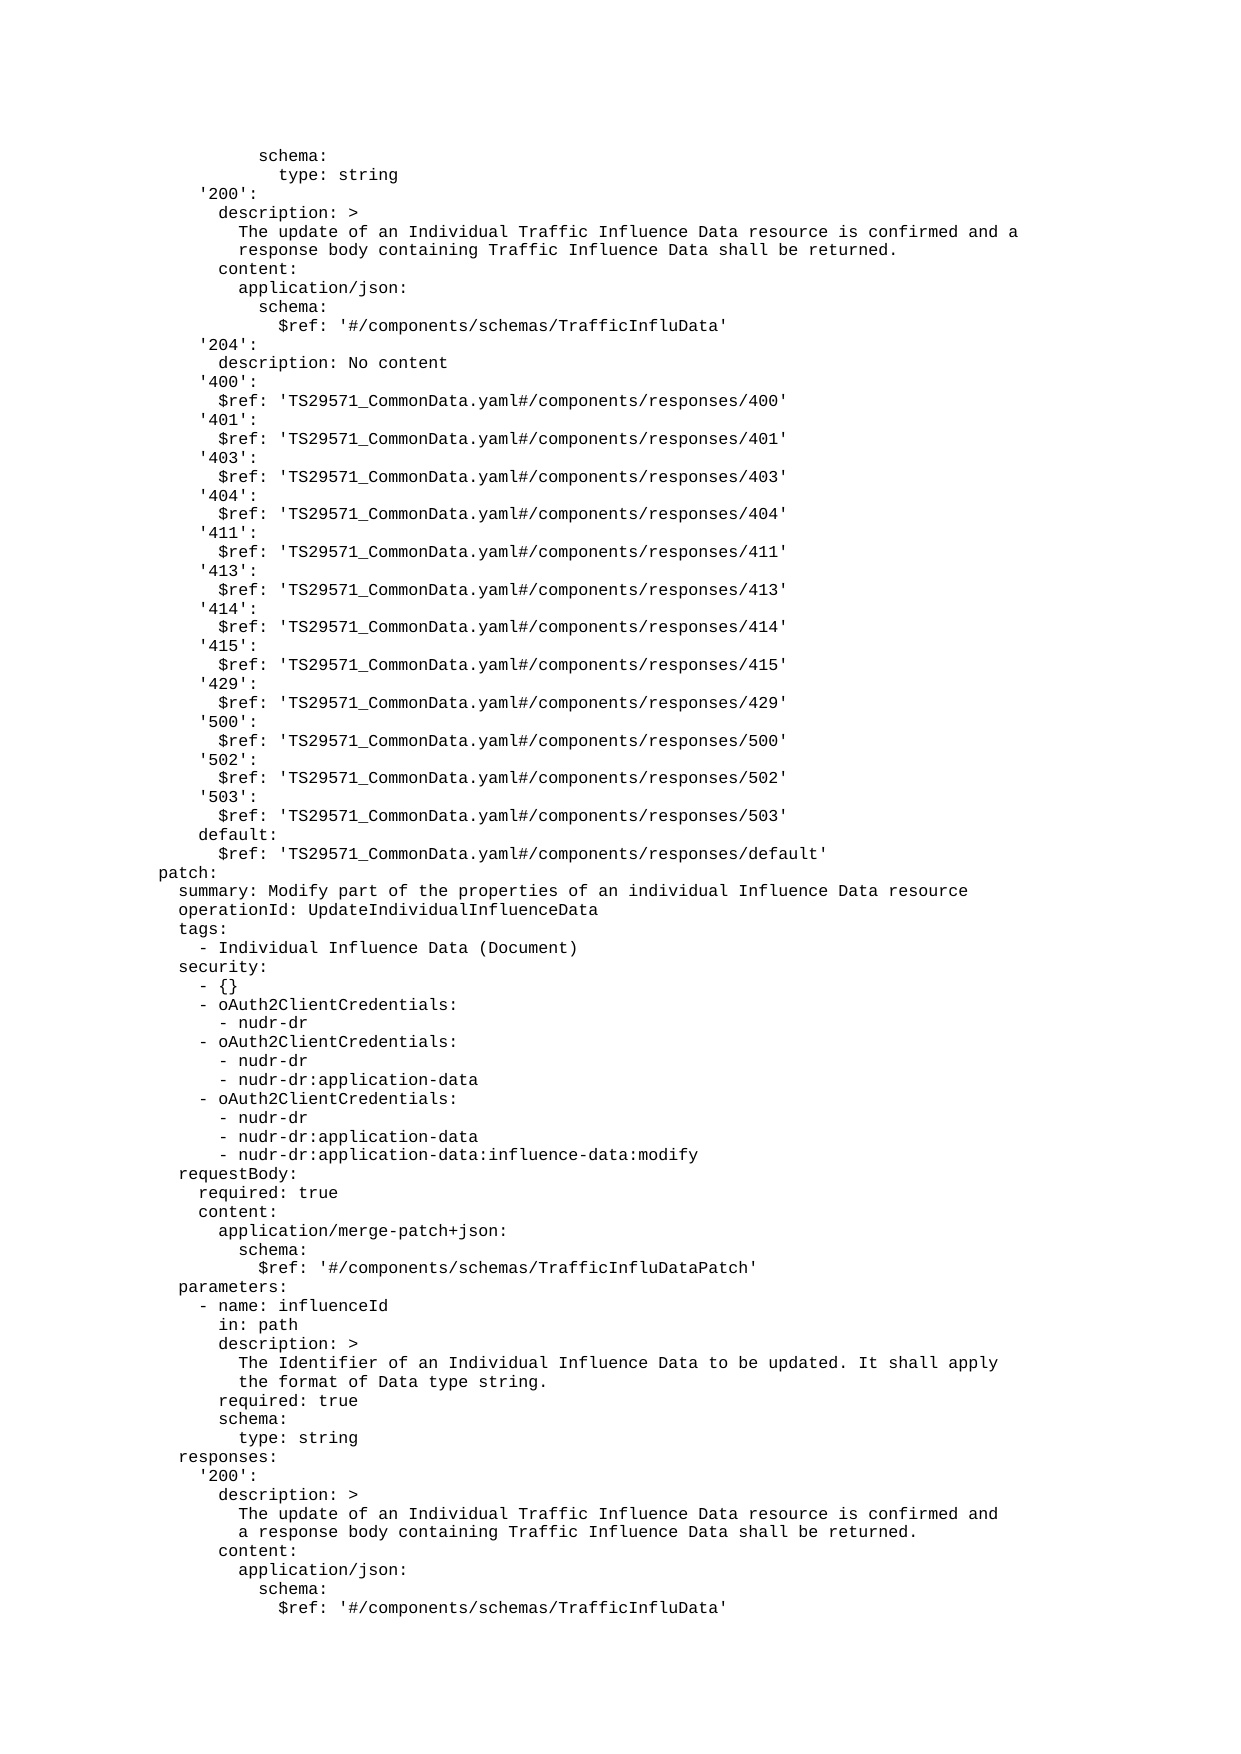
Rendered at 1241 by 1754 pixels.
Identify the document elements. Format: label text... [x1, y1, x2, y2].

text '200': [118, 1467, 1122, 1486]
text - oAuth2ClientCredentials: [118, 1034, 1122, 1053]
text '503': [118, 789, 1122, 808]
text - oAuth2ClientCredentials: [118, 996, 1122, 1015]
text '403': [118, 449, 1122, 468]
text application/merge-patch+json: [118, 1222, 1122, 1241]
text - name: influenceId [118, 1298, 1122, 1317]
text description: No content [118, 355, 1122, 374]
text application/json: [118, 280, 1122, 298]
text - oAuth2ClientCredentials: [118, 1090, 1122, 1109]
text description: > [118, 204, 1122, 223]
text required: true [118, 1392, 1122, 1411]
text $ref: '#/components/schemas/TrafficInfluDataPatch' [118, 1260, 1122, 1279]
text responses: [118, 1449, 1122, 1467]
text '415': [118, 638, 1122, 657]
text - nudr-dr [118, 1015, 1122, 1034]
text '204': [118, 336, 1122, 355]
text description: > [118, 1336, 1122, 1354]
text response body containing Traffic Influence Data shall be returned. [118, 242, 1122, 261]
text schema: [118, 1411, 1122, 1430]
text '414': [118, 600, 1122, 619]
text $ref: 'TS29571_CommonData.yaml#/components/responses/414' [118, 619, 1122, 638]
text $ref: 'TS29571_CommonData.yaml#/components/responses/500' [118, 732, 1122, 751]
text - nudr-dr [118, 1109, 1122, 1128]
text schema: [118, 1241, 1122, 1260]
text '502': [118, 751, 1122, 770]
text requestBody: [118, 1166, 1122, 1185]
text $ref: 'TS29571_CommonData.yaml#/components/responses/403' [118, 468, 1122, 487]
text - nudr-dr:application-data:influence-data:modify [118, 1147, 1122, 1166]
text '401': [118, 412, 1122, 431]
text schema: [118, 148, 1122, 167]
text content: [118, 1543, 1122, 1562]
text $ref: 'TS29571_CommonData.yaml#/components/responses/400' [118, 393, 1122, 412]
text The update of an Individual Traffic Influence Data resource is confirmed and a [118, 223, 1122, 242]
text '404': [118, 487, 1122, 506]
text tags: [118, 921, 1122, 939]
text required: true [118, 1185, 1122, 1203]
text - nudr-dr [118, 1053, 1122, 1072]
text type: string [118, 167, 1122, 185]
text a response body containing Traffic Influence Data shall be returned. [118, 1524, 1122, 1543]
text description: > [118, 1486, 1122, 1505]
text in: path [118, 1317, 1122, 1336]
text parameters: [118, 1279, 1122, 1298]
text default: [118, 826, 1122, 845]
text '413': [118, 562, 1122, 581]
text $ref: 'TS29571_CommonData.yaml#/components/responses/404' [118, 506, 1122, 525]
text '200': [118, 185, 1122, 204]
text $ref: 'TS29571_CommonData.yaml#/components/responses/502' [118, 770, 1122, 789]
text '500': [118, 713, 1122, 732]
text $ref: '#/components/schemas/TrafficInfluData' [118, 1599, 1122, 1618]
text content: [118, 261, 1122, 280]
text The Identifier of an Individual Influence Data to be updated. It shall apply [118, 1354, 1122, 1373]
text $ref: 'TS29571_CommonData.yaml#/components/responses/415' [118, 657, 1122, 676]
text The update of an Individual Traffic Influence Data resource is confirmed and [118, 1505, 1122, 1524]
text $ref: 'TS29571_CommonData.yaml#/components/responses/429' [118, 694, 1122, 713]
text '411': [118, 525, 1122, 544]
text $ref: 'TS29571_CommonData.yaml#/components/responses/413' [118, 581, 1122, 600]
text the format of Data type string. [118, 1373, 1122, 1392]
text $ref: 'TS29571_CommonData.yaml#/components/responses/default' [118, 845, 1122, 864]
text security: [118, 958, 1122, 977]
text $ref: 'TS29571_CommonData.yaml#/components/responses/503' [118, 808, 1122, 826]
text $ref: 'TS29571_CommonData.yaml#/components/responses/401' [118, 431, 1122, 449]
text '429': [118, 676, 1122, 694]
text '400': [118, 374, 1122, 393]
text $ref: 'TS29571_CommonData.yaml#/components/responses/411' [118, 544, 1122, 562]
text patch: [118, 864, 1122, 883]
text - nudr-dr:application-data [118, 1072, 1122, 1090]
text $ref: '#/components/schemas/TrafficInfluData' [118, 317, 1122, 336]
text schema: [118, 1581, 1122, 1599]
text - {} [118, 977, 1122, 996]
text type: string [118, 1430, 1122, 1449]
text schema: [118, 298, 1122, 317]
text application/json: [118, 1562, 1122, 1581]
text summary: Modify part of the properties of an individual Influence Data resource [118, 883, 1122, 902]
text - Individual Influence Data (Document) [118, 939, 1122, 958]
text content: [118, 1203, 1122, 1222]
text operationId: UpdateIndividualInfluenceData [118, 902, 1122, 921]
text - nudr-dr:application-data [118, 1128, 1122, 1147]
